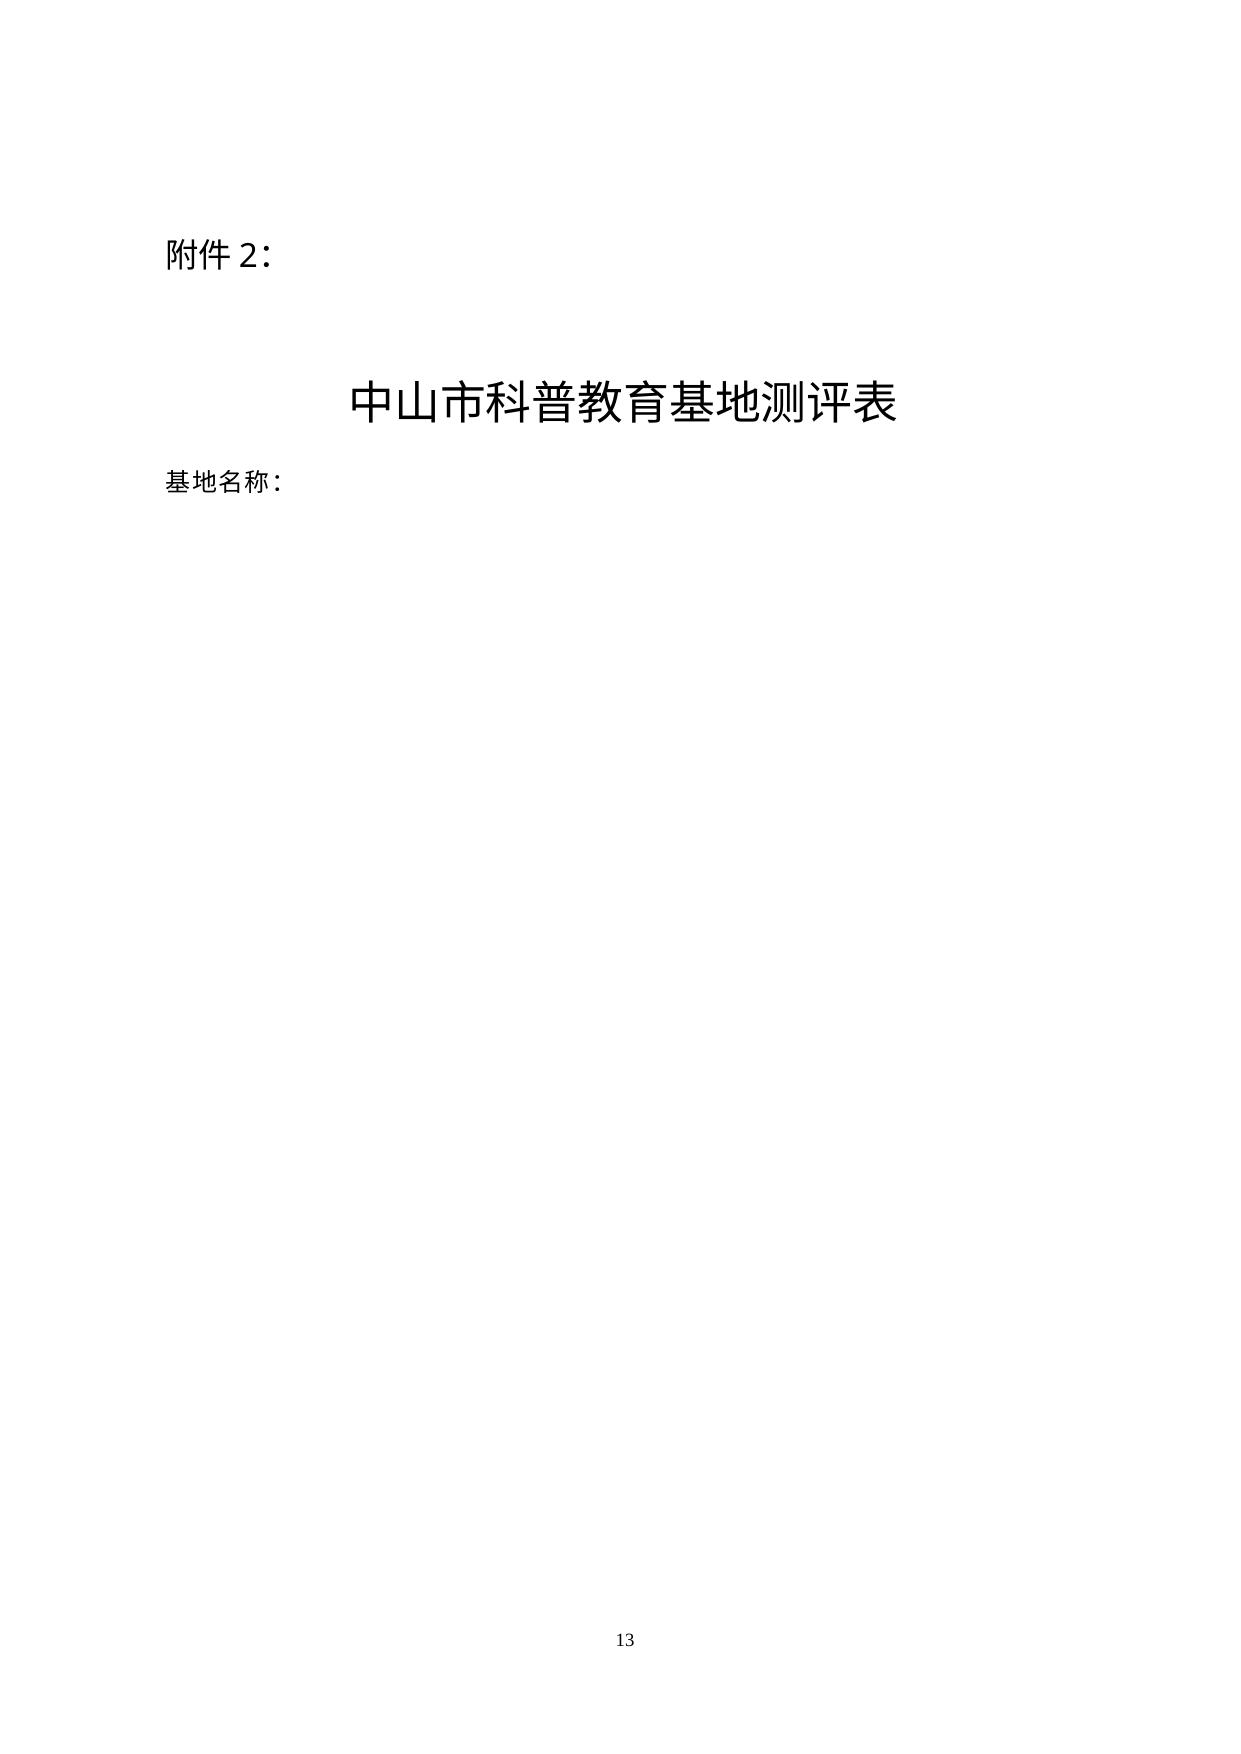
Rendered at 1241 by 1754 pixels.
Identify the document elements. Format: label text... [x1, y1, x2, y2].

text 附件2： [165, 221, 1081, 286]
text 基地名称： [165, 448, 1081, 513]
text 中山市科普教育基地测评表 [165, 351, 1081, 448]
